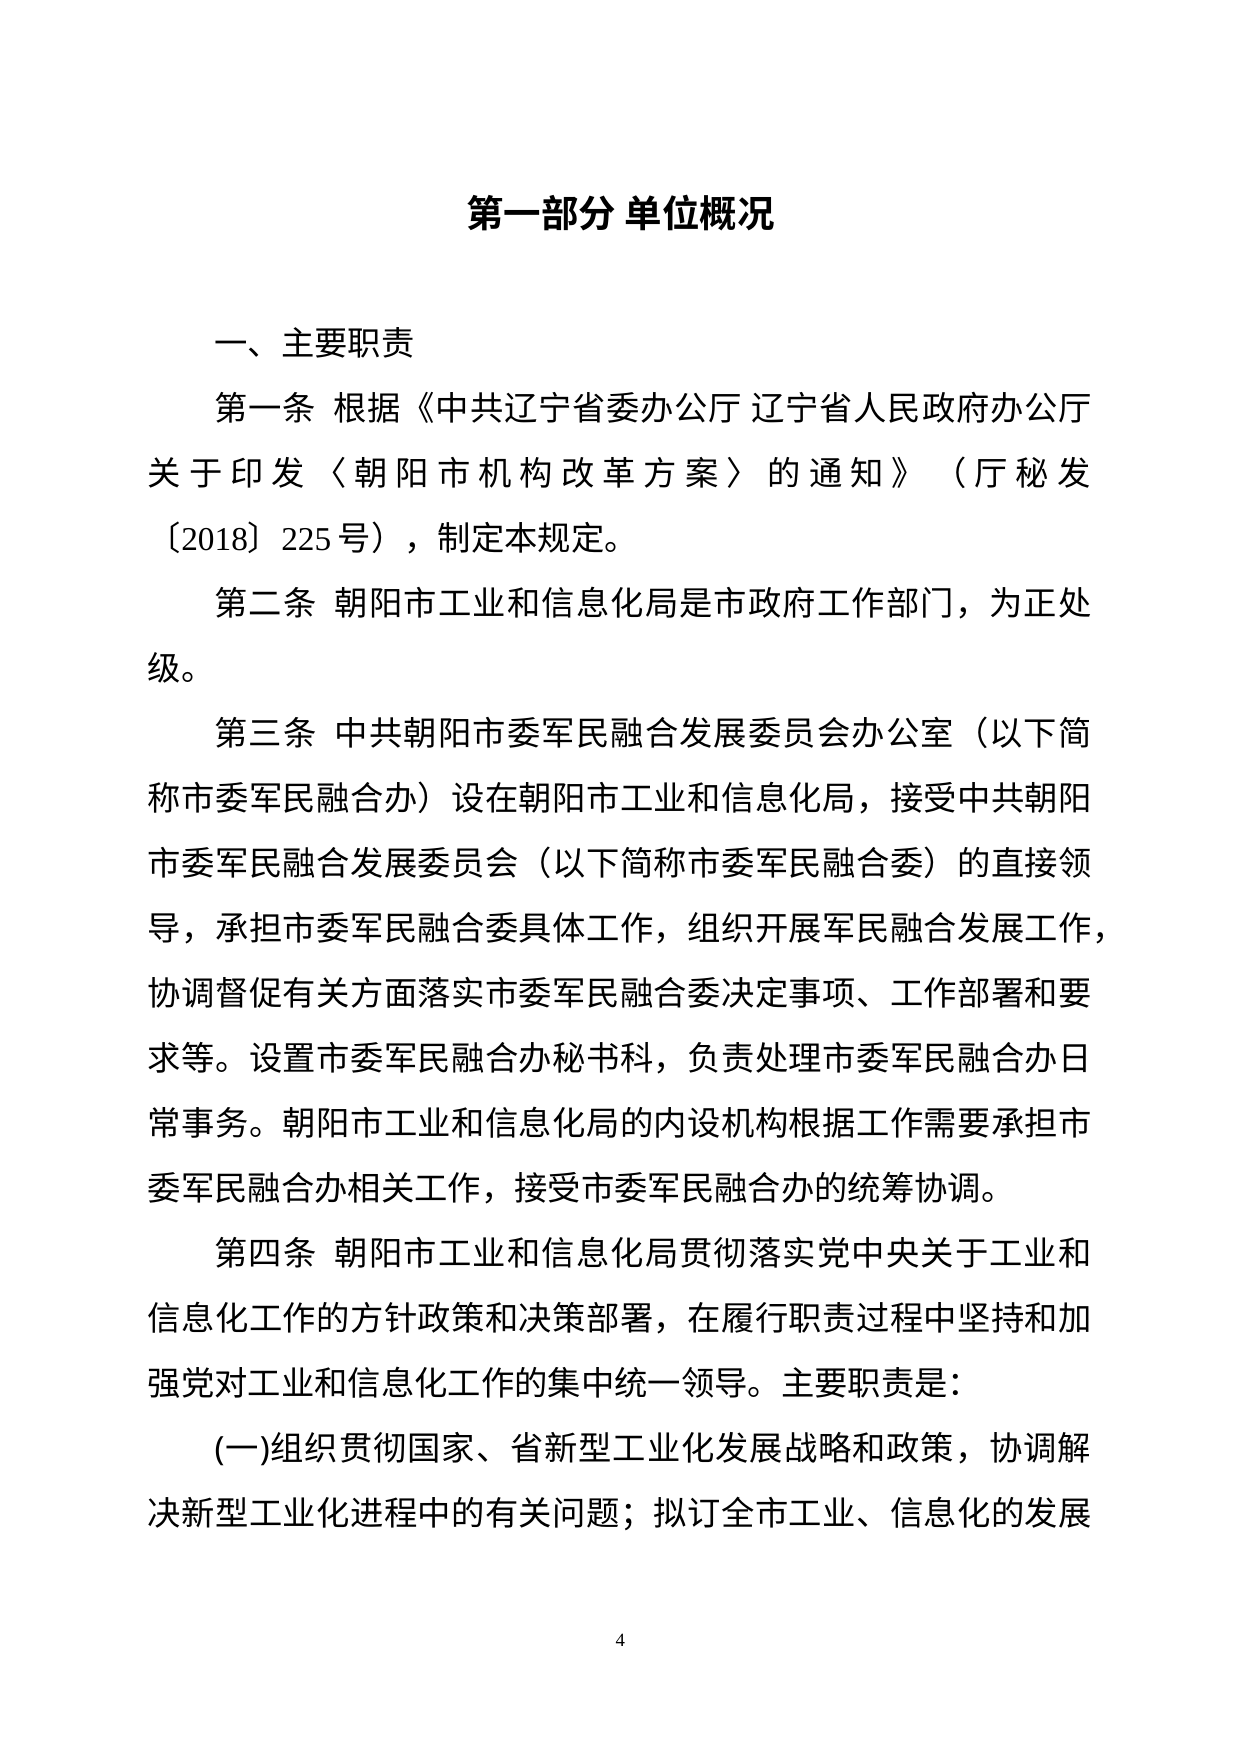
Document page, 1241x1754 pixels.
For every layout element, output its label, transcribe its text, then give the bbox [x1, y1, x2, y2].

text 第二条 朝阳市工业和信息化局是市政府工作部门，为正处级。 [148, 568, 1093, 698]
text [148, 1413, 1093, 1543]
text 第一条 根据《中共辽宁省委办公厅 辽宁省人民政府办公厅关于印发〈朝阳市机构改革方案〉的通知》（厅秘发〔2018〕225号），制定本规定。 [148, 373, 1093, 568]
text 第四条 朝阳市工业和信息化局贯彻落实党中央关于工业和信息化工作的方针政策和决策部署，在履行职责过程中坚持和加强党对工业和信息化工作的集中统一领导。主要职责是： [148, 1218, 1093, 1413]
text 第一部分 单位概况 [148, 178, 1093, 243]
text 一、主要职责 [148, 308, 1093, 373]
text 第三条 中共朝阳市委军民融合发展委员会办公室（以下简称市委军民融合办）设在朝阳市工业和信息化局，接受中共朝阳市委军民融合发展委员会（以下简称市委军民融合委）的直接领导，承担市委军民融合委具体工作，组织开展军民融合发展工作，协调督促有关方面落实市委军民融合委决定事项、工作部署和要求等。设置市委军民融合办秘书科，负责处理市委军民融合办日常事务。朝阳市工业和信息化局的内设机构根据工作需要承担市委军民融合办相关工作，接受市委军民融合办的统筹协调。 [148, 698, 1093, 1218]
